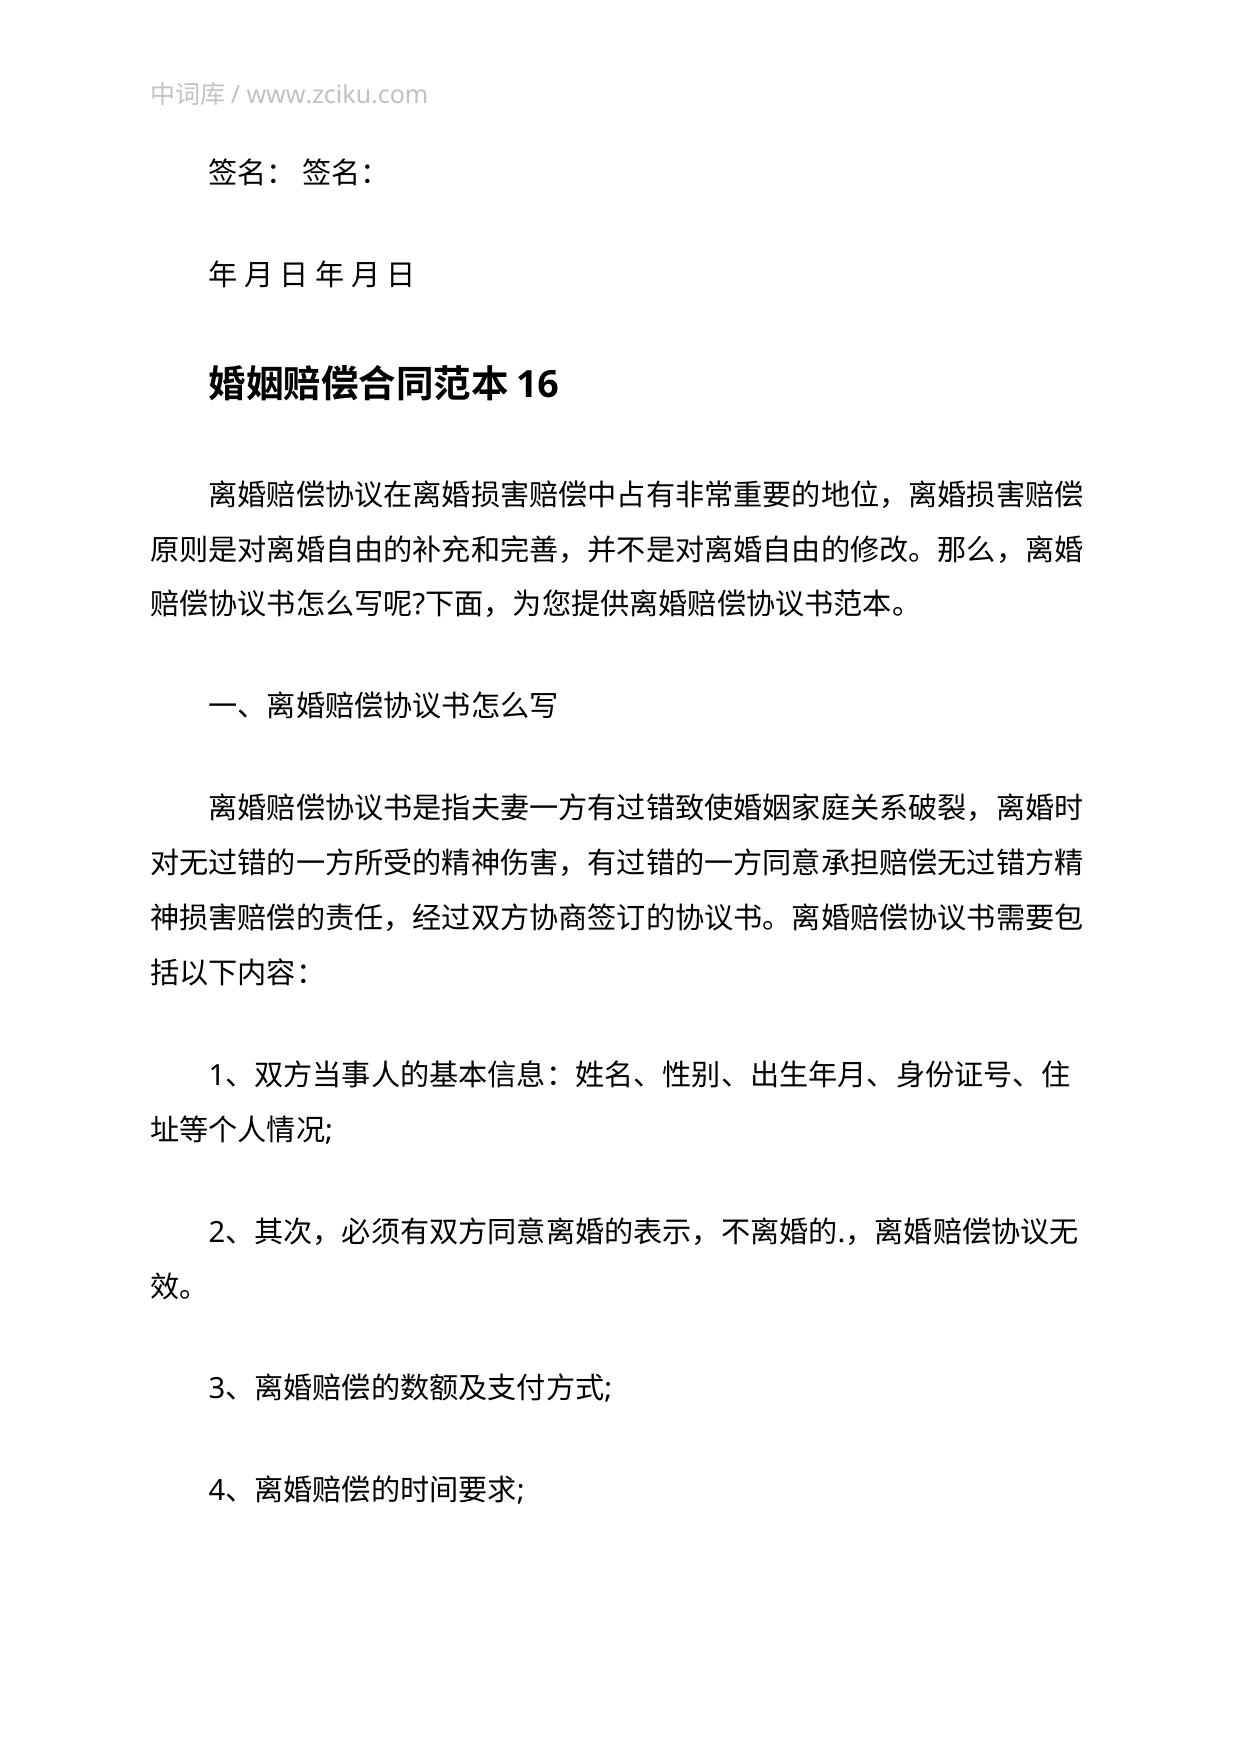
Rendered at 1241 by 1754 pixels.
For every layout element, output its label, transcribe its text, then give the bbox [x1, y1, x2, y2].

text 年 月 日 年 月 日 [150, 252, 1090, 294]
text 1、双方当事人的基本信息：姓名、性别、出生年月、身份证号、住址等个人情况; [150, 1051, 1090, 1148]
text 离婚赔偿协议书是指夫妻一方有过错致使婚姻家庭关系破裂，离婚时对无过错的一方所受的精神伤害，有过错的一方同意承担赔偿无过错方精神损害赔偿的责任，经过双方协商签订的协议书。离婚赔偿协议书需要包括以下内容： [150, 785, 1090, 992]
text 一、离婚赔偿协议书怎么写 [150, 683, 1090, 725]
text 4、离婚赔偿的时间要求; [150, 1467, 1090, 1509]
text 2、其次，必须有双方同意离婚的表示，不离婚的.，离婚赔偿协议无效。 [150, 1208, 1090, 1305]
text 3、离婚赔偿的数额及支付方式; [150, 1365, 1090, 1407]
text 离婚赔偿协议在离婚损害赔偿中占有非常重要的地位，离婚损害赔偿原则是对离婚自由的补充和完善，并不是对离婚自由的修改。那么，离婚赔偿协议书怎么写呢?下面，为您提供离婚赔偿协议书范本。 [150, 471, 1090, 623]
text 签名： 签名： [150, 150, 1090, 192]
text 婚姻赔偿合同范本16 [150, 353, 1090, 408]
